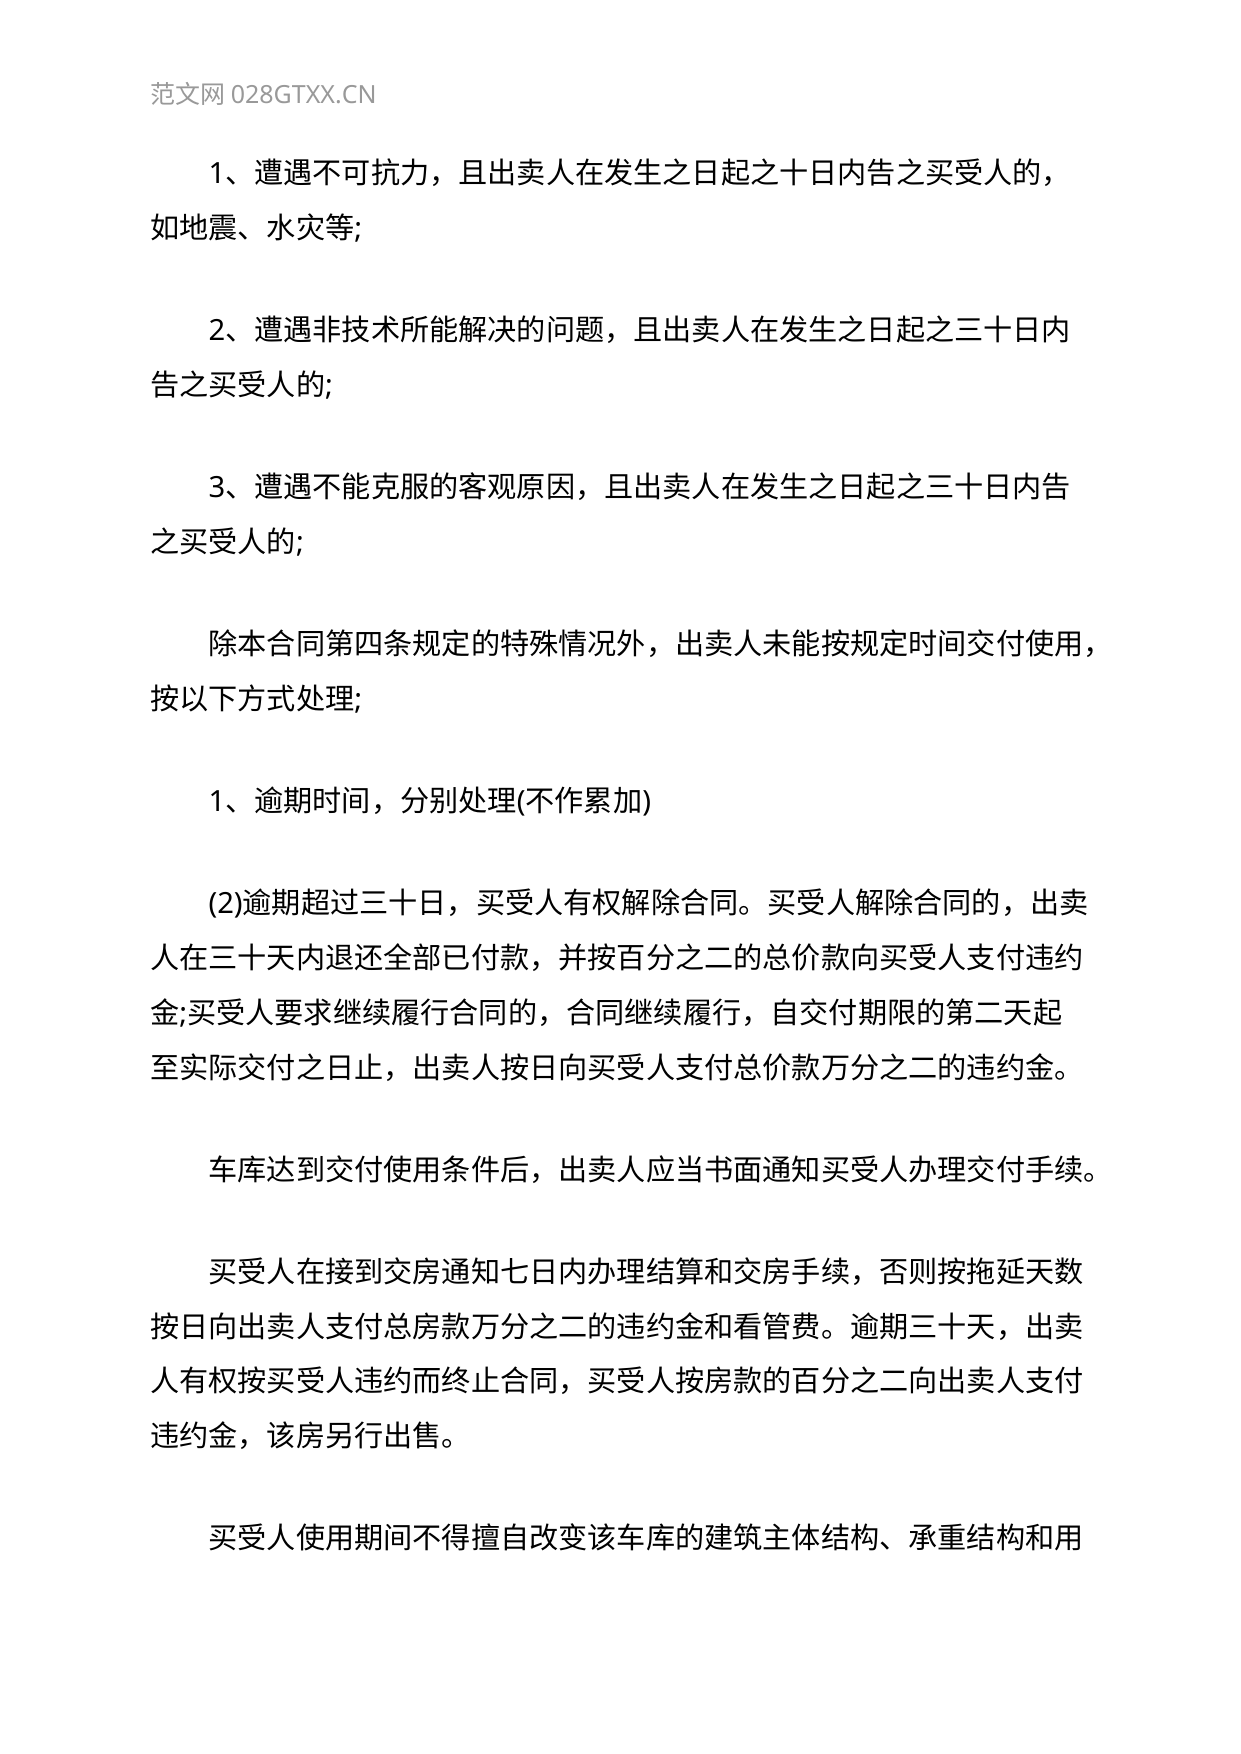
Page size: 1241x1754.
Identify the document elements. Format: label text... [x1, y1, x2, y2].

text (2)逾期超过三十日，买受人有权解除合同。买受人解除合同的，出卖人在三十天内退还全部已付款，并按百分之二的总价款向买受人支付违约金;买受人要求继续履行合同的，合同继续履行，自交付期限的第二天起至实际交付之日止，出卖人按日向买受人支付总价款万分之二的违约金。 [150, 880, 1090, 1087]
text 2、遭遇非技术所能解决的问题，且出卖人在发生之日起之三十日内告之买受人的; [150, 307, 1090, 404]
text 3、遭遇不能克服的客观原因，且出卖人在发生之日起之三十日内告之买受人的; [150, 464, 1090, 561]
text 1、遭遇不可抗力，且出卖人在发生之日起之十日内告之买受人的，如地震、水灾等; [150, 150, 1090, 247]
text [150, 1515, 1090, 1557]
text 买受人在接到交房通知七日内办理结算和交房手续，否则按拖延天数按日向出卖人支付总房款万分之二的违约金和看管费。逾期三十天，出卖人有权按买受人违约而终止合同，买受人按房款的百分之二向出卖人支付违约金，该房另行出售。 [150, 1248, 1090, 1455]
text 车库达到交付使用条件后，出卖人应当书面通知买受人办理交付手续。 [150, 1146, 1090, 1189]
text 除本合同第四条规定的特殊情况外，出卖人未能按规定时间交付使用，按以下方式处理; [150, 621, 1090, 718]
text 1、逾期时间，分别处理(不作累加) [150, 778, 1090, 820]
